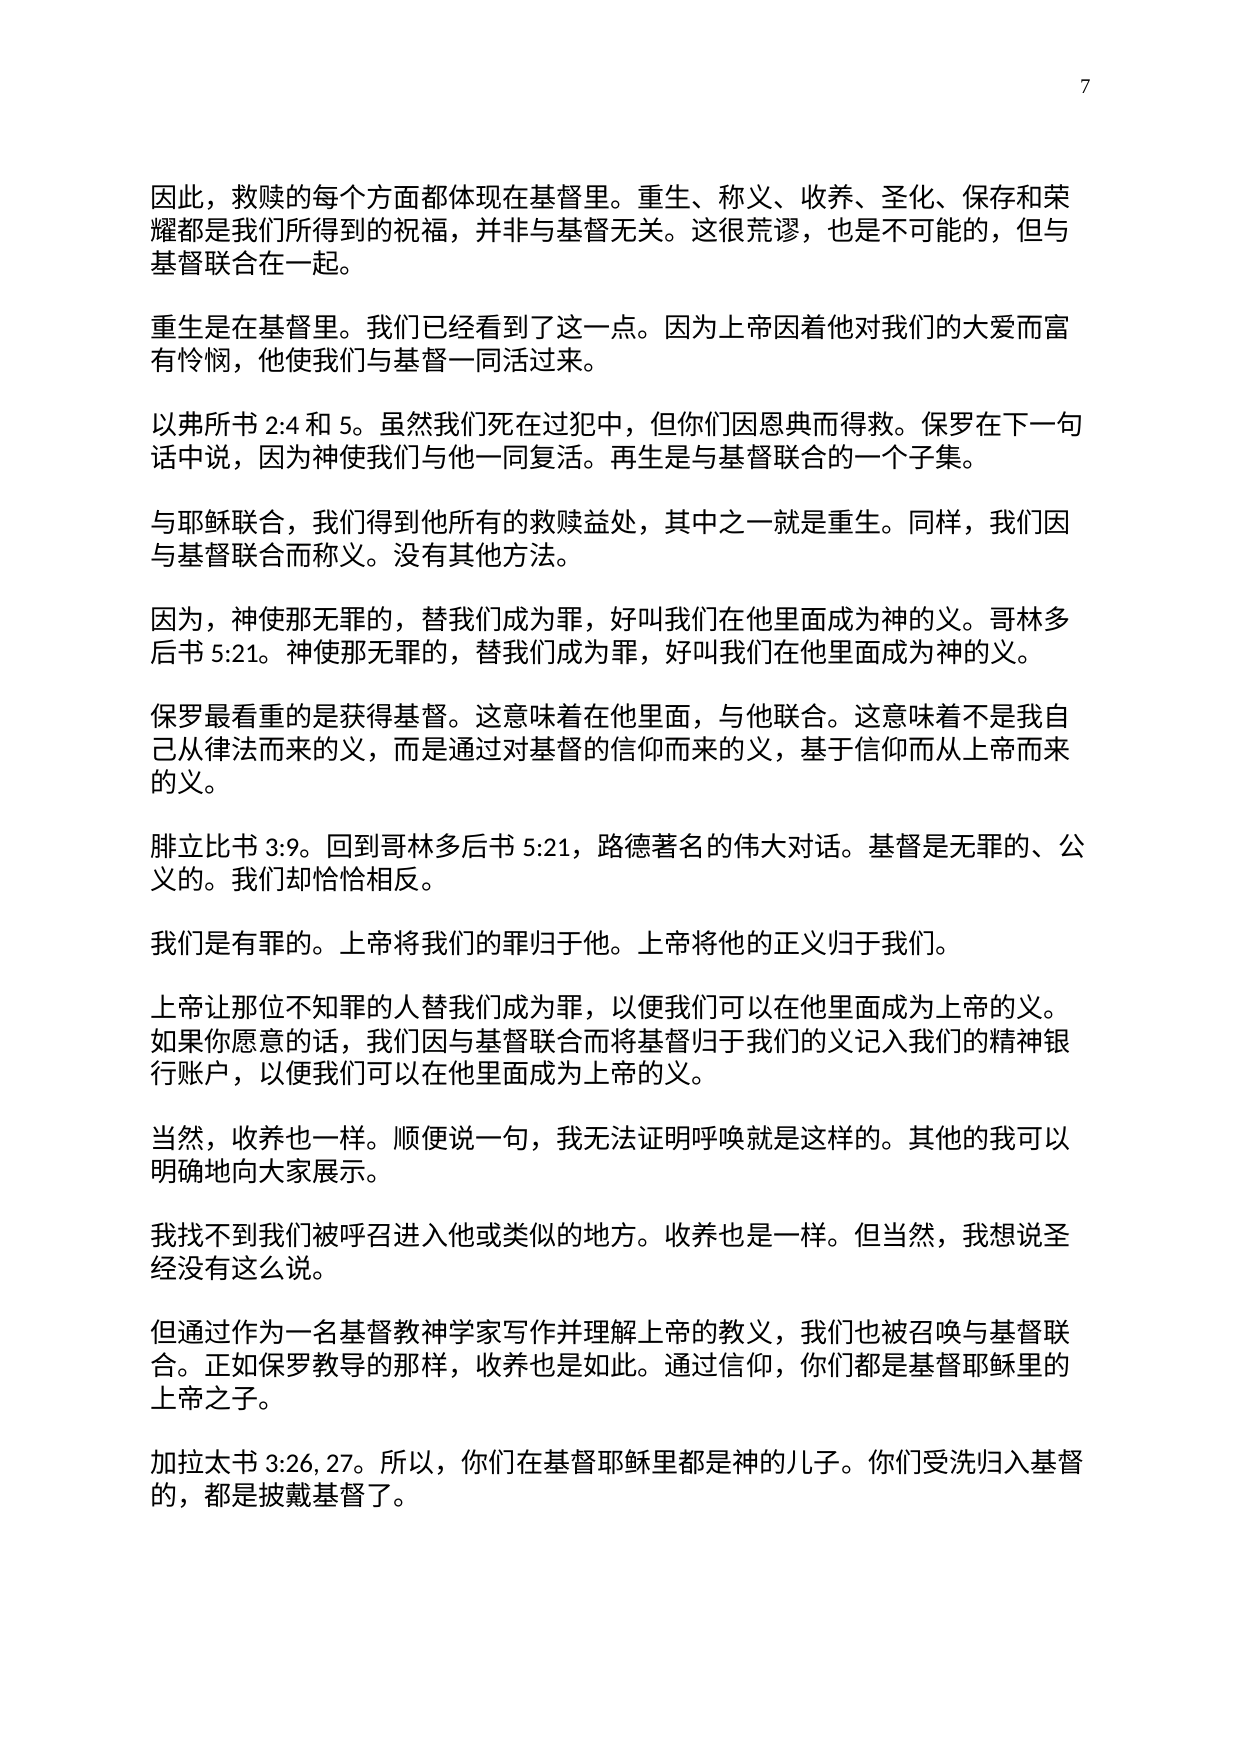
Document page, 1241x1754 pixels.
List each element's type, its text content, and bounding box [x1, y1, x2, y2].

text 上帝让那位不知罪的人替我们成为罪，以便我们可以在他里面成为上帝的义。如果你愿意的话，我们因与基督联合而将基督归于我们的义记入我们的精神银行账户，以便我们可以在他里面成为上帝的义。 [150, 992, 1090, 1091]
text 以弗所书 2:4 和 5。虽然我们死在过犯中，但你们因恩典而得救。保罗在下一句话中说，因为神使我们与他一同复活。再生是与基督联合的一个子集。 [150, 408, 1090, 474]
text 加拉太书 3:26, 27。所以，你们在基督耶稣里都是神的儿子。你们受洗归入基督的，都是披戴基督了。 [150, 1446, 1090, 1512]
text 我们是有罪的。上帝将我们的罪归于他。上帝将他的正义归于我们。 [150, 927, 1090, 961]
text 因为，神使那无罪的，替我们成为罪，好叫我们在他里面成为神的义。哥林多后书 5:21。神使那无罪的，替我们成为罪，好叫我们在他里面成为神的义。 [150, 603, 1090, 669]
text 因此，救赎的每个方面都体现在基督里。重生、称义、收养、圣化、保存和荣耀都是我们所得到的祝福，并非与基督无关。这很荒谬，也是不可能的，但与基督联合在一起。 [150, 181, 1090, 280]
text 保罗最看重的是获得基督。这意味着在他里面，与他联合。这意味着不是我自己从律法而来的义，而是通过对基督的信仰而来的义，基于信仰而从上帝而来的义。 [150, 700, 1090, 799]
text 我找不到我们被呼召进入他或类似的地方。收养也是一样。但当然，我想说圣经没有这么说。 [150, 1219, 1090, 1285]
text 腓立比书 3:9。回到哥林多后书 5:21，路德著名的伟大对话。基督是无罪的、公义的。我们却恰恰相反。 [150, 830, 1090, 896]
text 与耶稣联合，我们得到他所有的救赎益处，其中之一就是重生。同样，我们因与基督联合而称义。没有其他方法。 [150, 506, 1090, 572]
text 当然，收养也一样。顺便说一句，我无法证明呼唤就是这样的。其他的我可以明确地向大家展示。 [150, 1122, 1090, 1188]
text 但通过作为一名基督教神学家写作并理解上帝的教义，我们也被召唤与基督联合。正如保罗教导的那样，收养也是如此。通过信仰，你们都是基督耶稣里的上帝之子。 [150, 1316, 1090, 1415]
text 重生是在基督里。我们已经看到了这一点。因为上帝因着他对我们的大爱而富有怜悯，他使我们与基督一同活过来。 [150, 311, 1090, 377]
